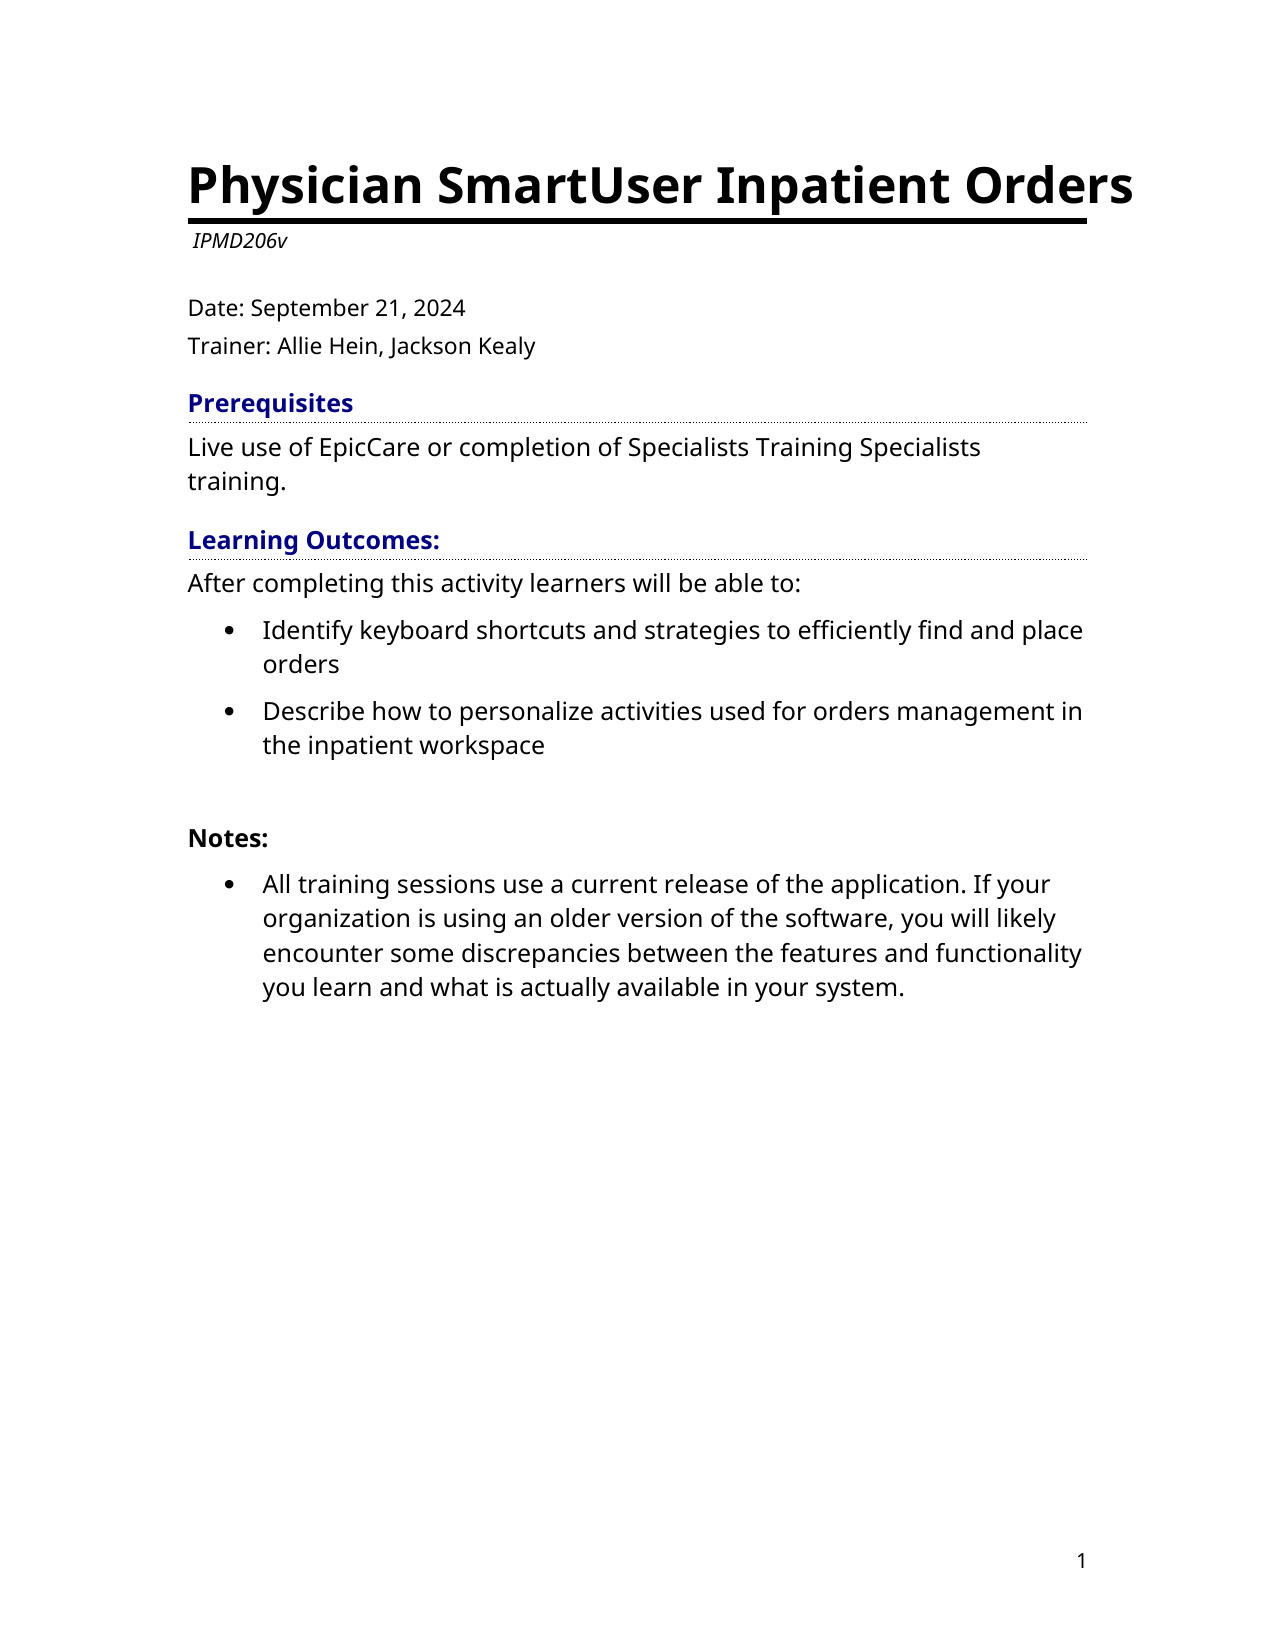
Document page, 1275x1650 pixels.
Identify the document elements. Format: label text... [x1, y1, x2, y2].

text After completing this activity learners will be able to: [187, 566, 1087, 600]
subtitle Physician SmartUser Inpatient Orders [187, 150, 1275, 218]
subtitle Date: September 21, 2024 [187, 292, 1087, 324]
text Live use of EpicCare or completion of Specialists Training Specialists training. [187, 429, 1087, 498]
list Identify keyboard shortcuts and strategies to efficiently find and place orders [225, 613, 1087, 681]
list Describe how to personalize activities used for orders management in the inpatient workspace [225, 693, 1087, 761]
text Notes: [187, 821, 1087, 854]
subtitle Learning Outcomes: [187, 523, 1087, 560]
list All training sessions use a current release of the application. If your organization is using an older version of the software, you will likely encounter some discrepancies between the features and functionality you learn and what is actually available in your system. [225, 867, 1087, 1003]
subtitle Prerequisites [187, 386, 1087, 423]
text IPMD206v [187, 219, 1087, 255]
subtitle Trainer: Allie Hein, Jackson Kealy [187, 330, 1087, 361]
